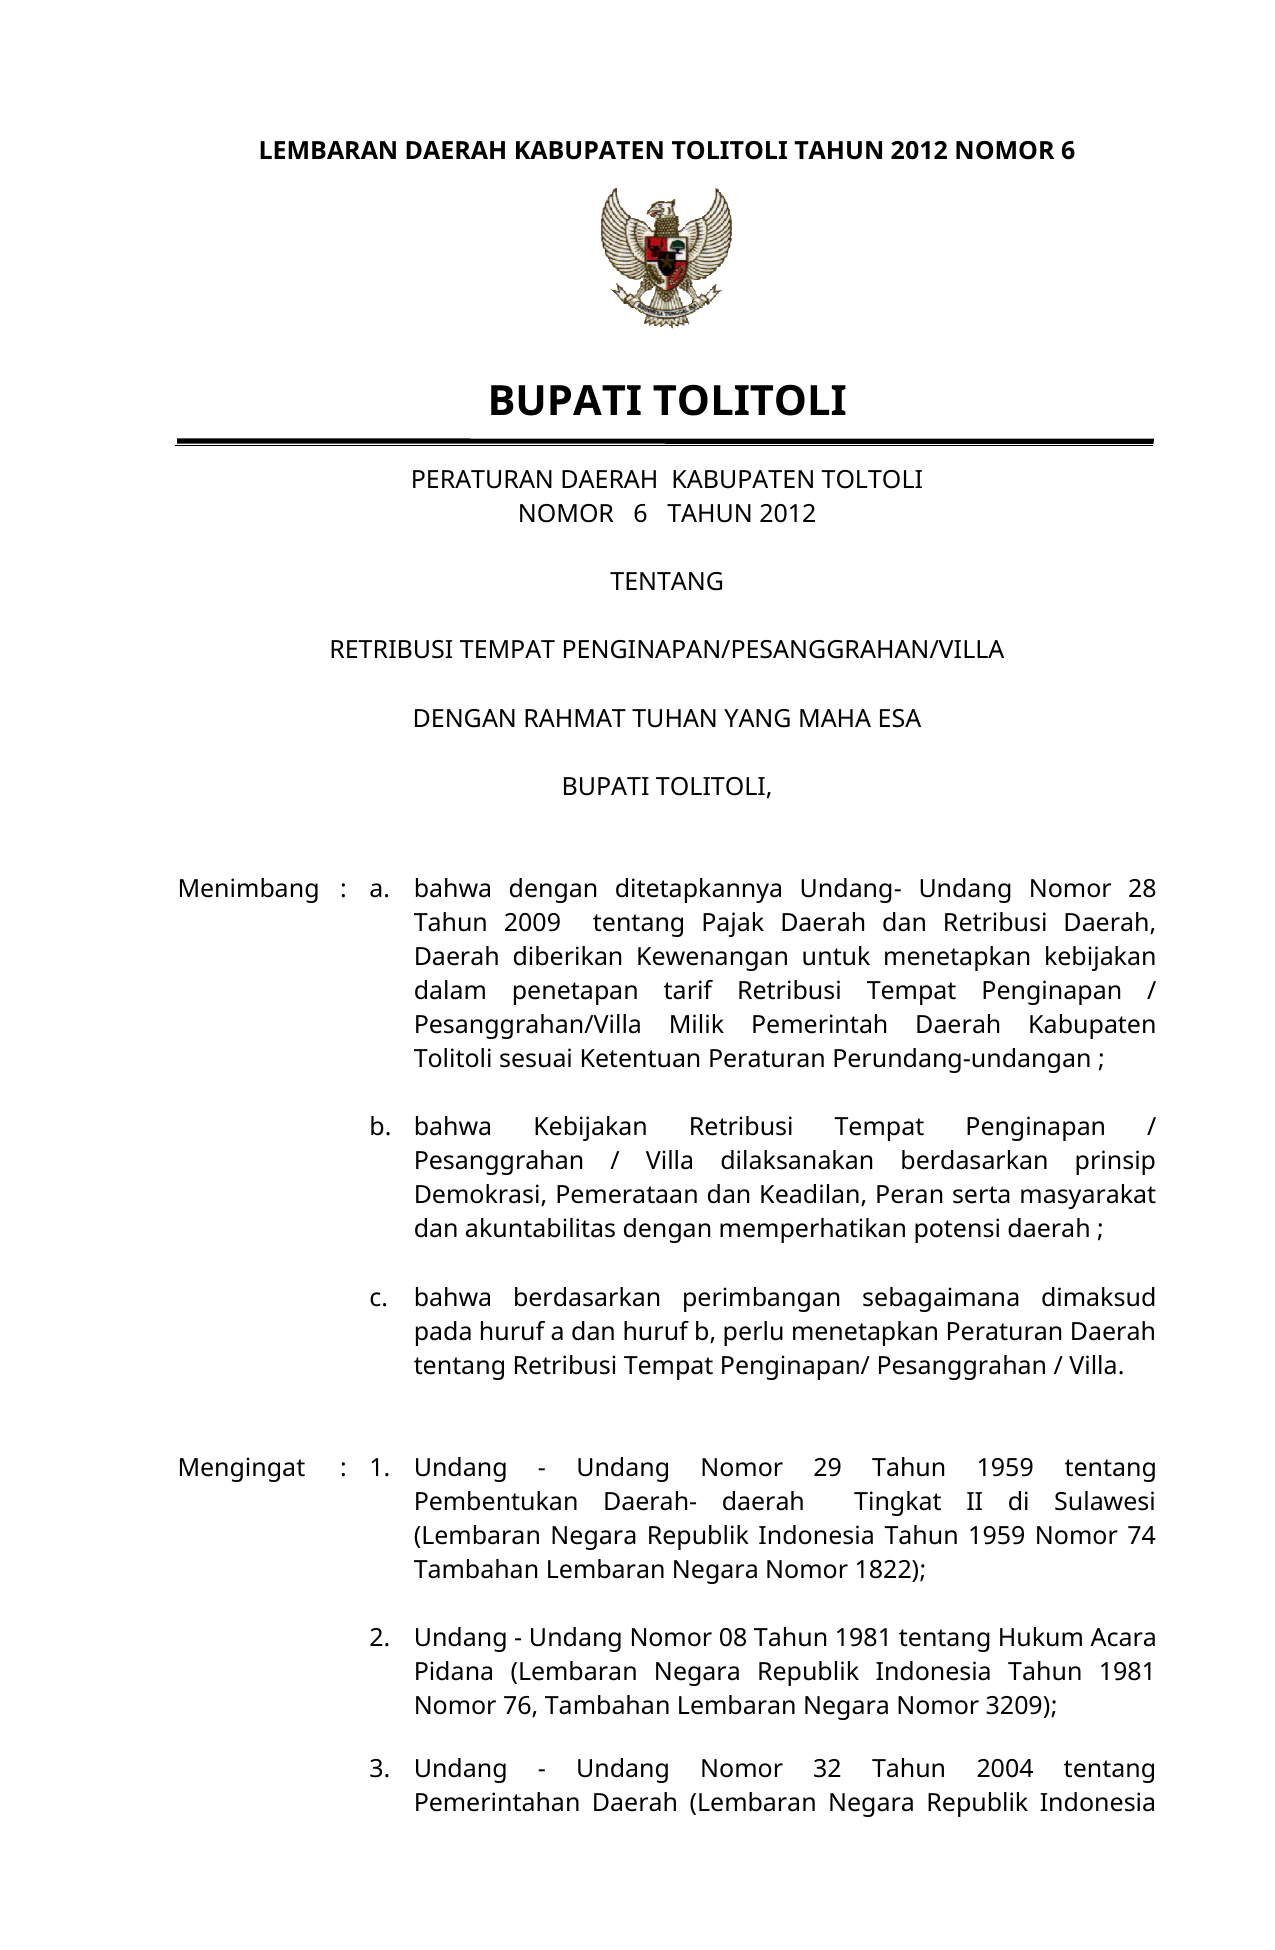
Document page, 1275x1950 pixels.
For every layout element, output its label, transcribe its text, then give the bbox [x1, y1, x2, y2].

list bahwa berdasarkan perimbangan sebagaimana dimaksud pada huruf a dan huruf b, perlu menetapkan Peraturan Daerah tentang Retribusi Tempat Penginapan/ Pesanggrahan / Villa. [369, 1279, 1157, 1381]
text BUPATI TOLITOLI [177, 371, 1157, 428]
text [177, 1751, 1157, 1819]
text DENGAN RAHMAT TUHAN YANG MAHA ESA [177, 700, 1157, 734]
text 2. Undang - Undang Nomor 08 Tahun 1981 tentang Hukum Acara Pidana (Lembaran Negara Republik Indonesia Tahun 1981 Nomor 76, Tambahan Lembaran Negara Nomor 3209); [177, 1620, 1157, 1722]
picture [592, 181, 741, 332]
text RETRIBUSI TEMPAT PENGINAPAN/PESANGGRAHAN/VILLA [177, 632, 1157, 666]
text NOMOR 6 TAHUN 2012 [177, 496, 1157, 530]
text PERATURAN DAERAH KABUPATEN TOLTOLI [177, 462, 1157, 496]
text TENTANG [177, 564, 1157, 598]
list bahwa Kebijakan Retribusi Tempat Penginapan / Pesanggrahan / Villa dilaksanakan berdasarkan prinsip Demokrasi, Pemerataan dan Keadilan, Peran serta masyarakat dan akuntabilitas dengan memperhatikan potensi daerah ; [369, 1109, 1157, 1245]
text LEMBARAN DAERAH KABUPATEN TOLITOLI TAHUN 2012 NOMOR 6 [177, 132, 1157, 167]
text Menimbang : a. bahwa dengan ditetapkannya Undang- Undang Nomor 28 Tahun 2009 tentang Pajak Daerah dan Retribusi Daerah, Daerah diberikan Kewenangan untuk menetapkan kebijakan dalam penetapan tarif Retribusi Tempat Penginapan / Pesanggrahan/Villa Milik Pemerintah Daerah Kabupaten Tolitoli sesuai Ketentuan Peraturan Perundang-undangan ; [177, 871, 1157, 1075]
text Mengingat : 1. Undang - Undang Nomor 29 Tahun 1959 tentang Pembentukan Daerah- daerah Tingkat II di Sulawesi (Lembaran Negara Republik Indonesia Tahun 1959 Nomor 74 Tambahan Lembaran Negara Nomor 1822); [177, 1449, 1157, 1586]
text BUPATI TOLITOLI, [177, 768, 1157, 802]
